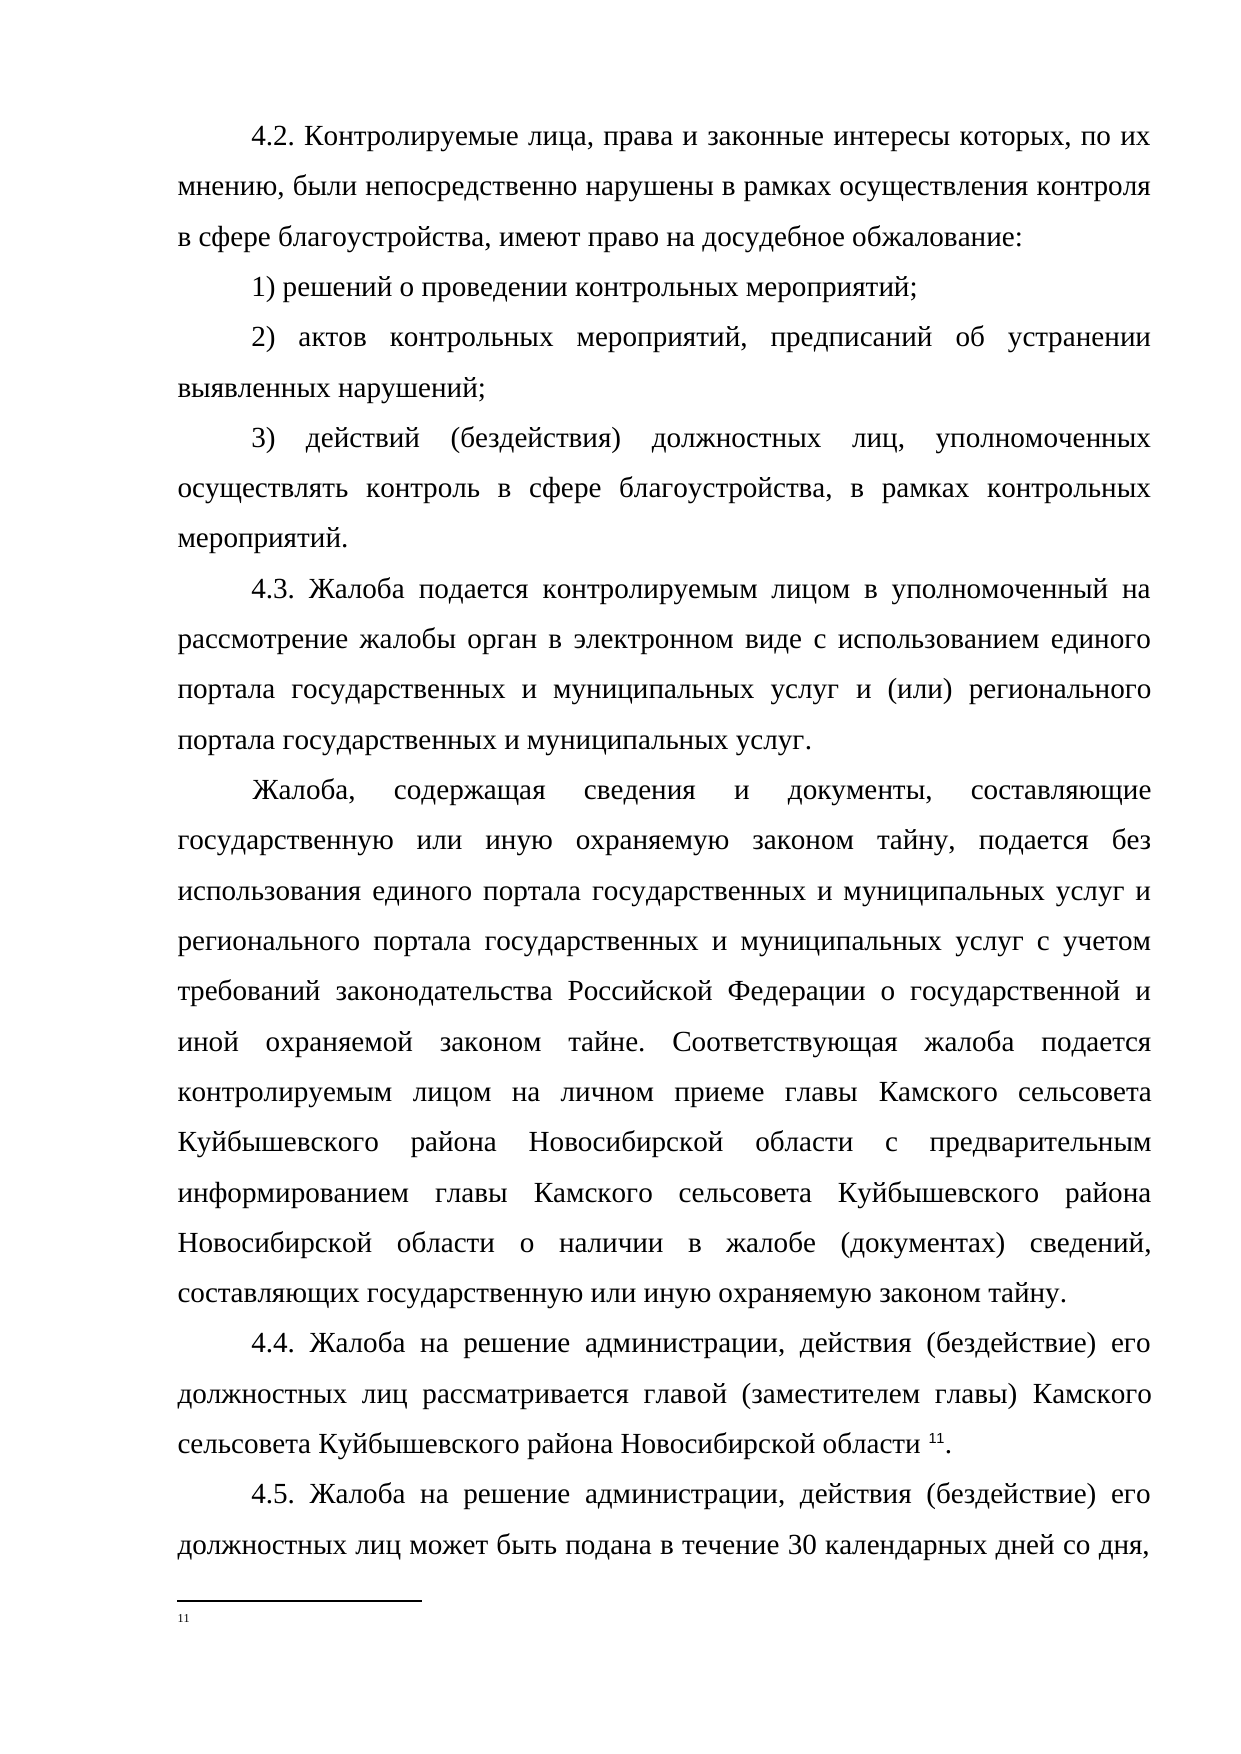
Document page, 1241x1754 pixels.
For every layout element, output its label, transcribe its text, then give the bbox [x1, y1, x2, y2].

text Жалоба, содержащая сведения и документы, составляющие государственную или иную охраняемую законом тайну, подается без использования единого портала государственных и муниципальных услуг и регионального портала государственных и муниципальных услуг с учетом требований законодательства Российской Федерации о государственной и иной охраняемой законом тайне. Соответствующая жалоба подается контролируемым лицом на личном приеме главы Камского сельсовета Куйбышевского района Новосибирской области с предварительным информированием главы Камского сельсовета Куйбышевского района Новосибирской области о наличии в жалобе (документах) сведений, составляющих государственную или иную охраняемую законом тайну. [177, 772, 1152, 1309]
text 2) актов контрольных мероприятий, предписаний об устранении выявленных нарушений; [177, 319, 1152, 403]
text 4.2. Контролируемые лица, права и законные интересы которых, по их мнению, были непосредственно нарушены в рамках осуществления контроля в сфере благоустройства, имеют право на досудебное обжалование: [177, 118, 1152, 252]
text 3) действий (бездействия) должностных лиц, уполномоченных осуществлять контроль в сфере благоустройства, в рамках контрольных мероприятий. [177, 420, 1152, 554]
text 1) решений о проведении контрольных мероприятий; [177, 269, 1152, 303]
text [177, 1477, 1152, 1560]
text 4.3. Жалоба подается контролируемым лицом в уполномоченный на рассмотрение жалобы орган в электронном виде с использованием единого портала государственных и муниципальных услуг и (или) регионального портала государственных и муниципальных услуг. [177, 571, 1152, 755]
text 4.4. Жалоба на решение администрации, действия (бездействие) его должностных лиц рассматривается главой (заместителем главы) Камского сельсовета Куйбышевского района Новосибирской области . [177, 1326, 1152, 1460]
